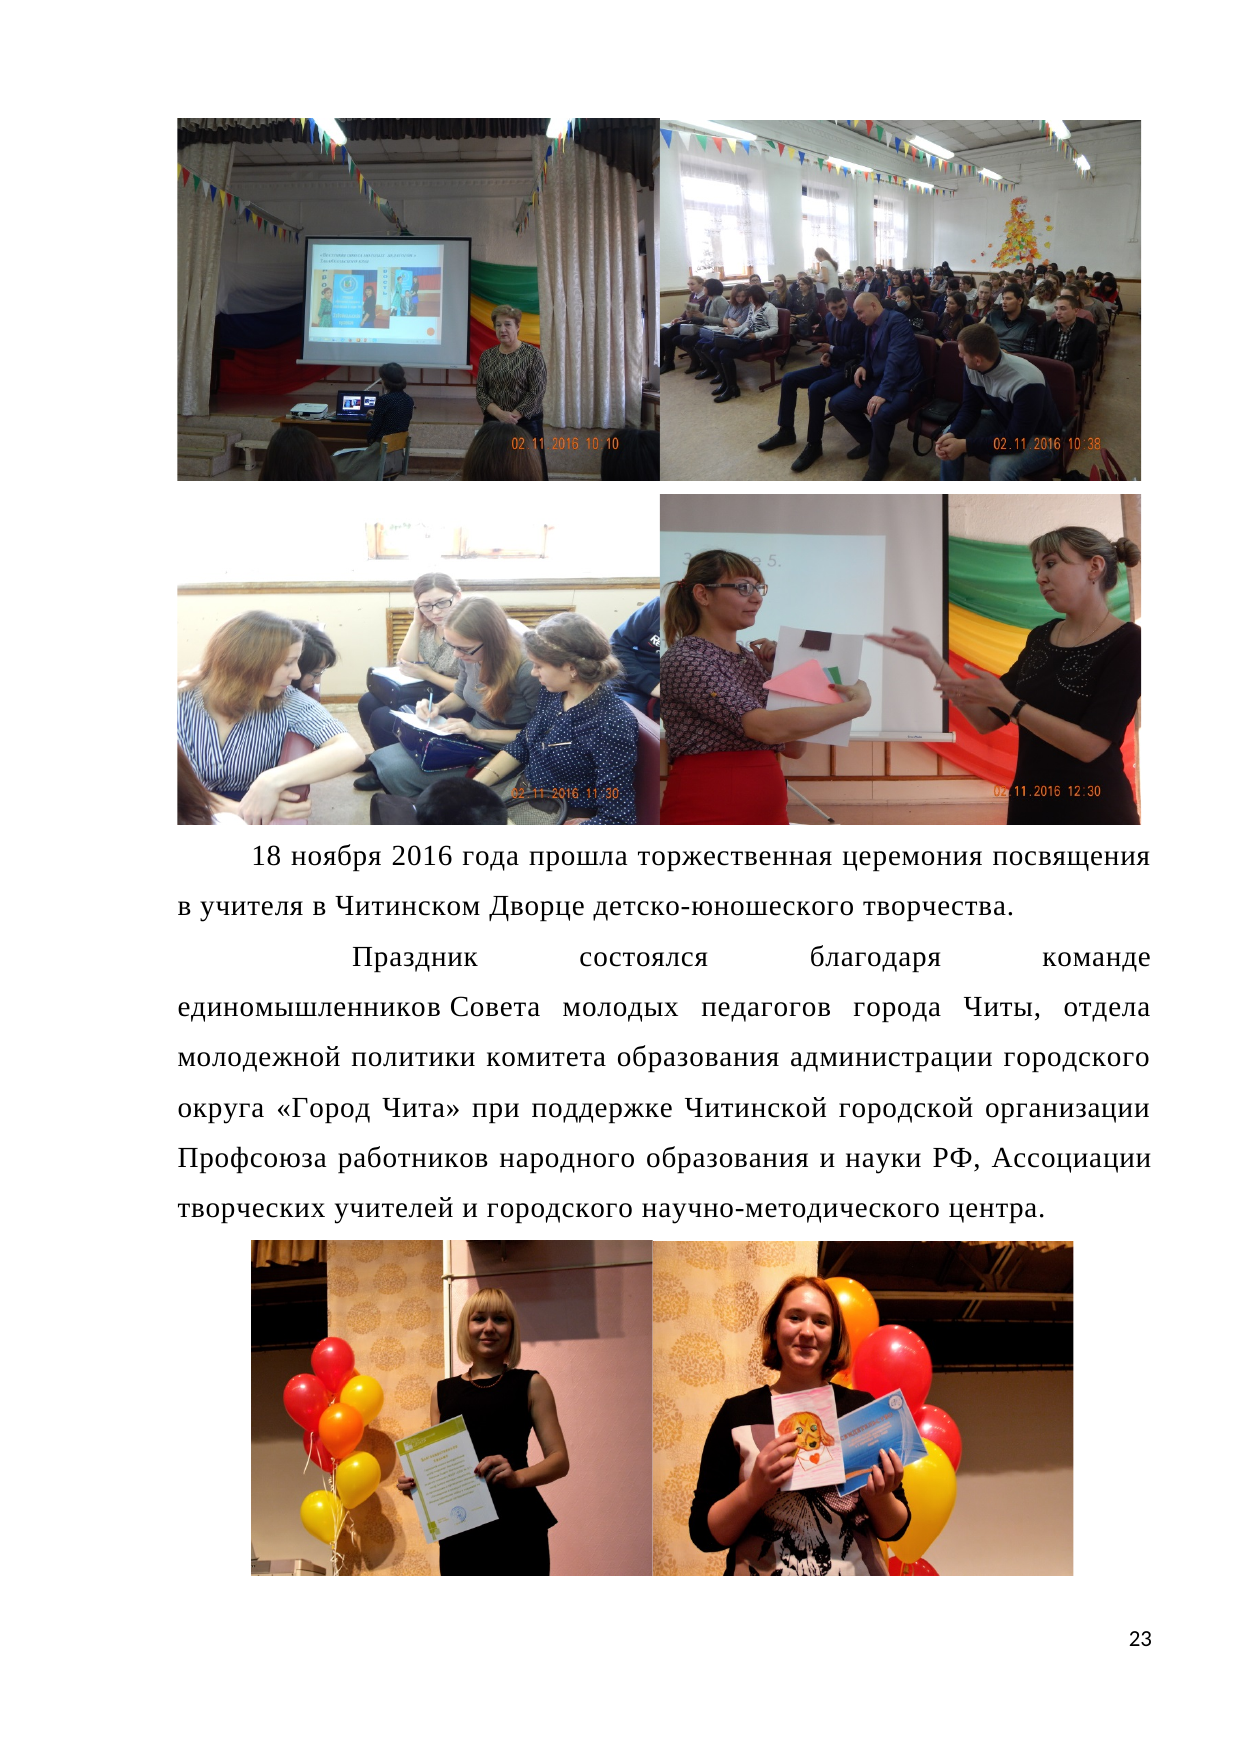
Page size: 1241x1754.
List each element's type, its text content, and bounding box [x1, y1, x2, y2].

picture [177, 494, 1142, 825]
text 18 ноября 2016 года прошла торжественная церемония посвящения в учителя в Читинском Дворце детско-юношеского творчества. [177, 838, 1152, 922]
text Праздник состоялся благодаря команде единомышленников Совета молодых педагогов города Читы, отдела молодежной политики комитета образования администрации городского округа «Город Чита» при поддержке Читинской городской организации Профсоюза работников народного образования и науки РФ, Ассоциации творческих учителей и городского научно-методического центра. [177, 939, 1152, 1224]
picture [177, 118, 1142, 481]
picture [251, 1240, 1074, 1576]
